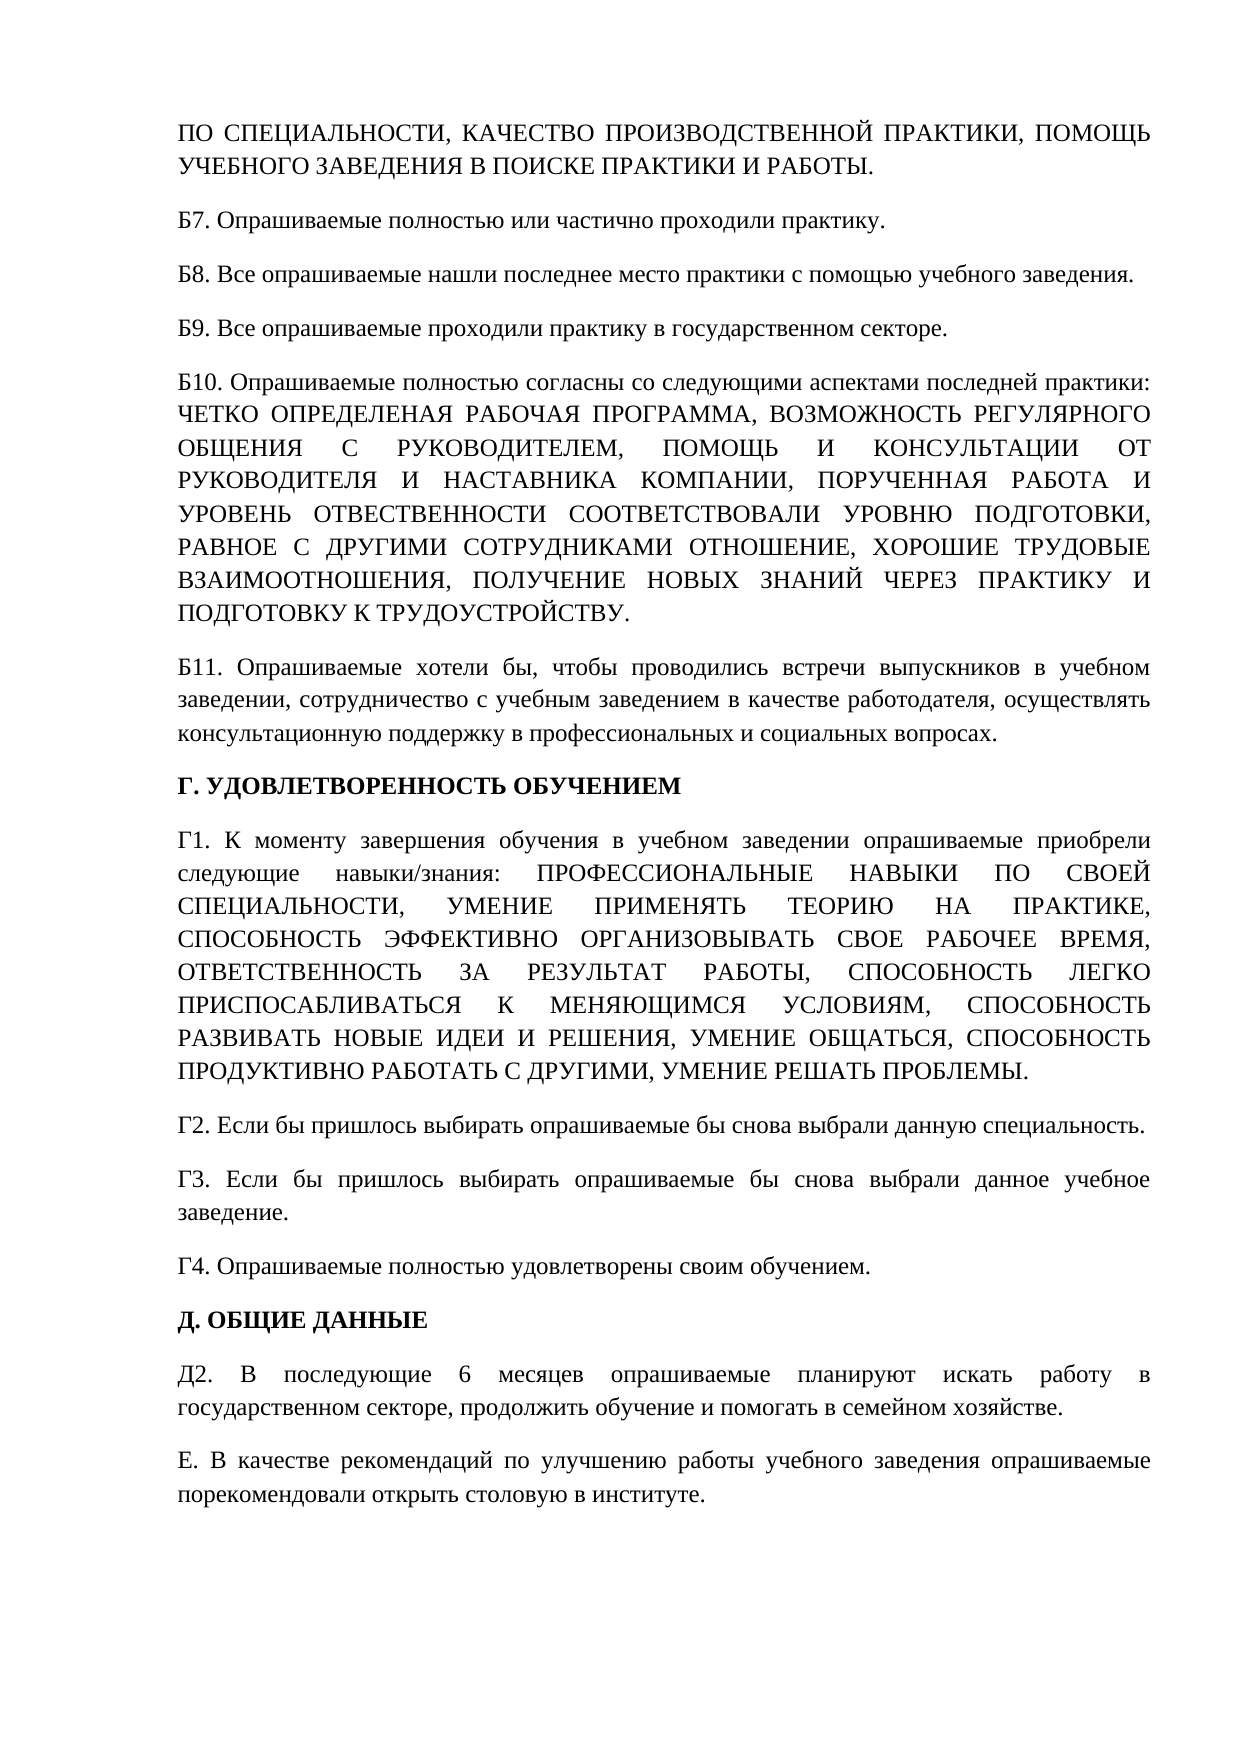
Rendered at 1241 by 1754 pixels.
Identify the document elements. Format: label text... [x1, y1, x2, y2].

text Д. ОБЩИЕ ДАННЫЕ [177, 1305, 1152, 1334]
text Б8. Все опрашиваемые нашли последнее место практики с помощью учебного заведения. [177, 259, 1152, 288]
text Г2. Если бы пришлось выбирать опрашиваемые бы снова выбрали данную специальность. [177, 1110, 1152, 1139]
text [177, 118, 1152, 180]
text Г1. К моменту завершения обучения в учебном заведении опрашиваемые приобрели следующие навыки/знания: ПРОФЕССИОНАЛЬНЫЕ НАВЫКИ ПО СВОЕЙ СПЕЦИАЛЬНОСТИ, УМЕНИЕ ПРИМЕНЯТЬ ТЕОРИЮ НА ПРАКТИКЕ, СПОСОБНОСТЬ ЭФФЕКТИВНО ОРГАНИЗОВЫВАТЬ СВОЕ РАБОЧЕЕ ВРЕМЯ, ОТВЕТСТВЕННОСТЬ ЗА РЕЗУЛЬТАТ РАБОТЫ, СПОСОБНОСТЬ ЛЕГКО ПРИСПОСАБЛИВАТЬСЯ К МЕНЯЮЩИМСЯ УСЛОВИЯМ, СПОСОБНОСТЬ РАЗВИВАТЬ НОВЫЕ ИДЕИ И РЕШЕНИЯ, УМЕНИЕ ОБЩАТЬСЯ, СПОСОБНОСТЬ ПРОДУКТИВНО РАБОТАТЬ С ДРУГИМИ, УМЕНИЕ РЕШАТЬ ПРОБЛЕМЫ. [177, 825, 1152, 1085]
text Б10. Опрашиваемые полностью согласны со следующими аспектами последней практики: ЧЕТКО ОПРЕДЕЛЕНАЯ РАБОЧАЯ ПРОГРАММА, ВОЗМОЖНОСТЬ РЕГУЛЯРНОГО ОБЩЕНИЯ С РУКОВОДИТЕЛЕМ, ПОМОЩЬ И КОНСУЛЬТАЦИИ ОТ РУКОВОДИТЕЛЯ И НАСТАВНИКА КОМПАНИИ, ПОРУЧЕННАЯ РАБОТА И УРОВЕНЬ ОТВЕСТВЕННОСТИ СООТВЕТСТВОВАЛИ УРОВНЮ ПОДГОТОВКИ, РАВНОЕ С ДРУГИМИ СОТРУДНИКАМИ ОТНОШЕНИЕ, ХОРОШИЕ ТРУДОВЫЕ ВЗАИМООТНОШЕНИЯ, ПОЛУЧЕНИЕ НОВЫХ ЗНАНИЙ ЧЕРЕЗ ПРАКТИКУ И ПОДГОТОВКУ К ТРУДОУСТРОЙСТВУ. [177, 367, 1152, 626]
text Г4. Опрашиваемые полностью удовлетворены своим обучением. [177, 1251, 1152, 1280]
text Б9. Все опрашиваемые проходили практику в государственном секторе. [177, 313, 1152, 341]
text Д2. В последующие 6 месяцев опрашиваемые планируют искать работу в государственном секторе, продолжить обучение и помогать в семейном хозяйстве. [177, 1359, 1152, 1421]
text Г3. Если бы пришлось выбирать опрашиваемые бы снова выбрали данное учебное заведение. [177, 1164, 1152, 1226]
text Е. В качестве рекомендаций по улучшению работы учебного заведения опрашиваемые порекомендовали открыть столовую в институте. [177, 1446, 1152, 1507]
text Б11. Опрашиваемые хотели бы, чтобы проводились встречи выпускников в учебном заведении, сотрудничество с учебным заведением в качестве работодателя, осуществлять консультационную поддержку в профессиональных и социальных вопросах. [177, 652, 1152, 746]
text Б7. Опрашиваемые полностью или частично проходили практику. [177, 205, 1152, 234]
text Г. УДОВЛЕТВОРЕННОСТЬ ОБУЧЕНИЕМ [177, 771, 1152, 800]
